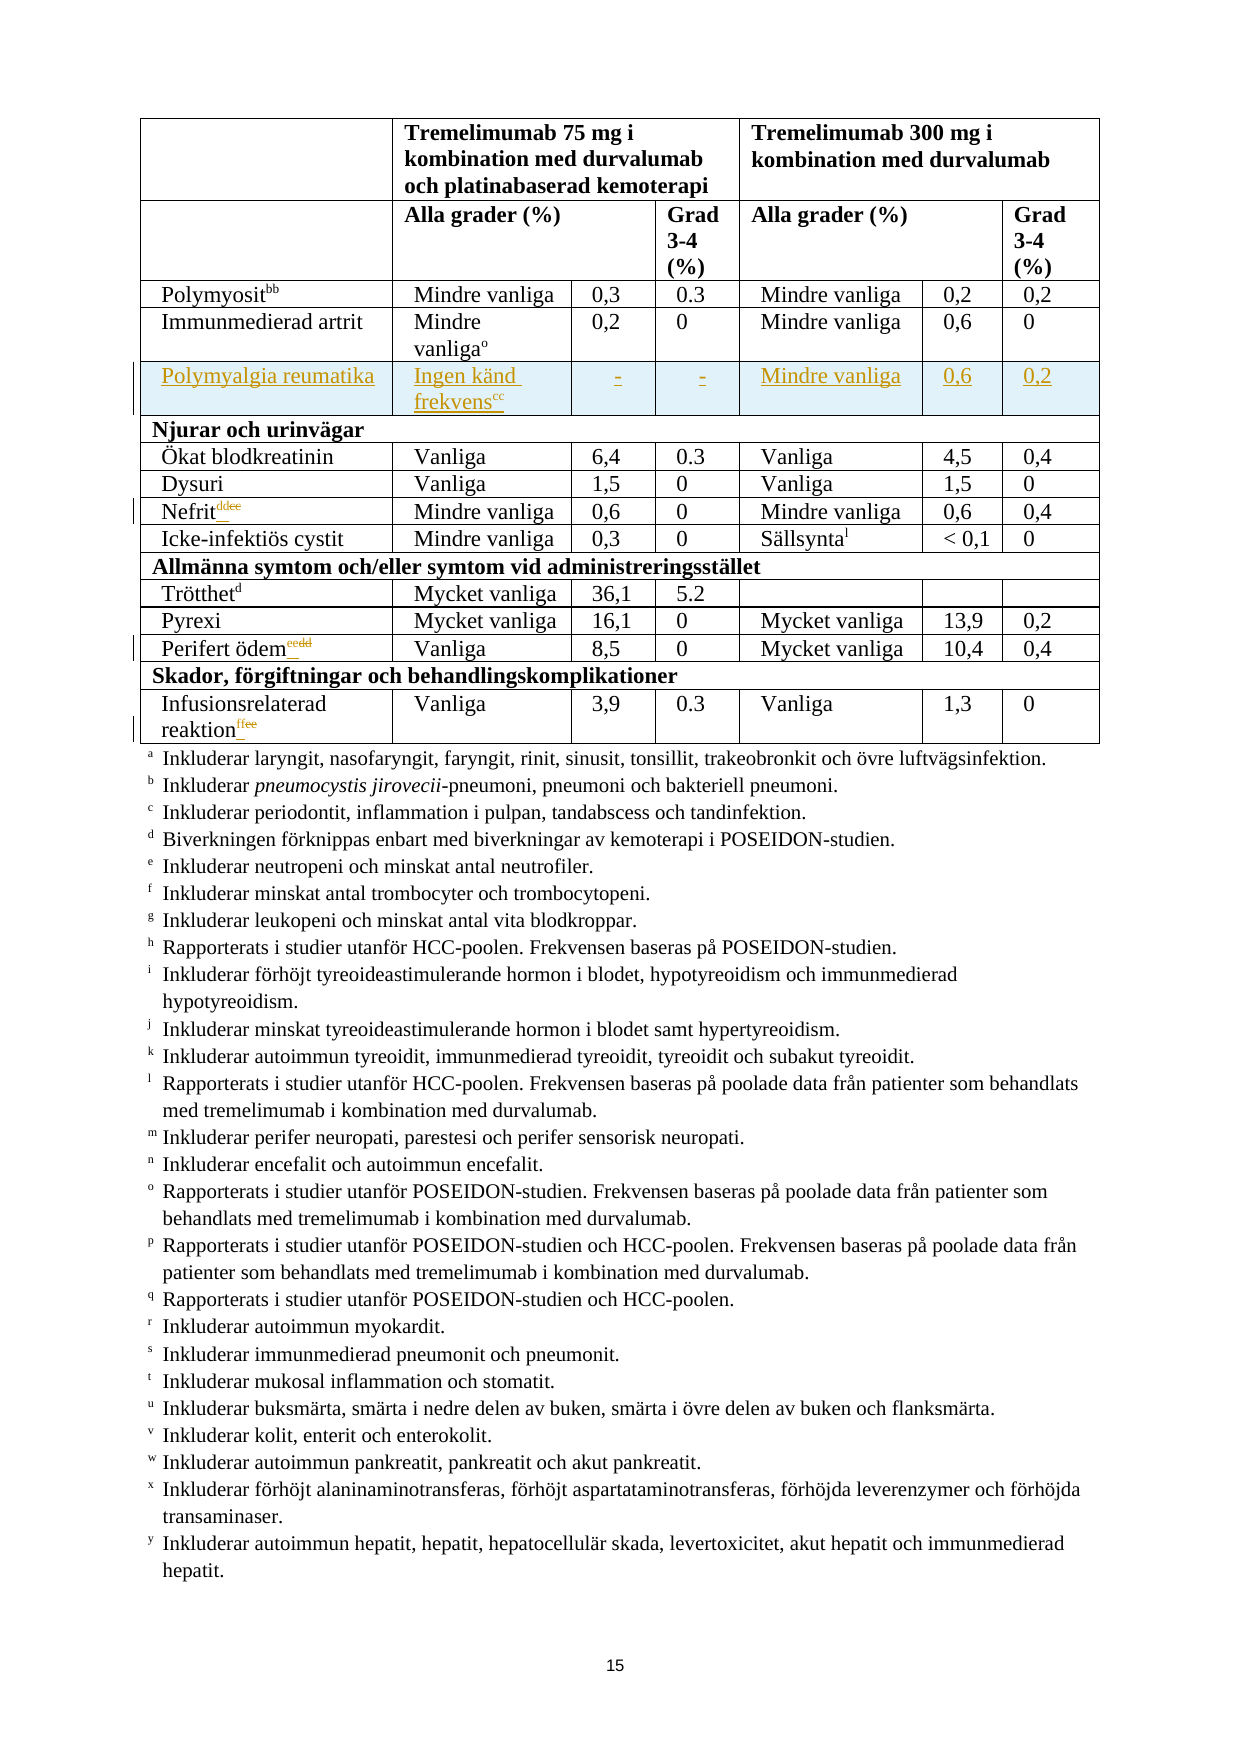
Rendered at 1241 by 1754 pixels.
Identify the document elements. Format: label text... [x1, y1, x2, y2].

table_cell [141, 201, 392, 280]
table_cell 0 [656, 635, 739, 661]
table_cell Mindre vanligao [393, 308, 571, 361]
table_cell Vanliga [393, 635, 571, 661]
text x Inkluderar förhöjt alaninaminotransferas, förhöjt aspartataminotransferas, förhöjda leverenzymer och förhöjda transaminaser. [148, 1475, 1092, 1529]
table_cell 0 [1003, 690, 1099, 742]
table_cell Vanliga [740, 690, 922, 742]
table_cell Mycket vanliga [393, 608, 571, 634]
text v Inkluderar kolit, enterit och enterokolit. [148, 1421, 1092, 1448]
table_cell Mindre vanliga [740, 498, 922, 524]
text l Rapporterats i studier utanför HCC-poolen. Frekvensen baseras på poolade data från patienter som behandlats med tremelimumab i kombination med durvalumab. [148, 1068, 1092, 1123]
text y Inkluderar autoimmun hepatit, hepatit, hepatocellulär skada, levertoxicitet, akut hepatit och immunmedierad hepatit. [148, 1529, 1092, 1583]
table_cell Mindre vanliga [393, 525, 571, 552]
table_header Tremelimumab 75 mg i kombination med durvalumab och platinabaserad kemoterapi [393, 119, 739, 200]
table_cell 0,4 [1003, 498, 1099, 524]
text h Rapporterats i studier utanför HCC-poolen. Frekvensen baseras på POSEIDON-studien. [148, 933, 1092, 960]
table_cell 0,6 [923, 308, 1002, 361]
table_cell [923, 580, 1002, 606]
table_cell 0 [656, 471, 739, 497]
table_cell Pyrexi [141, 608, 392, 634]
text j Inkluderar minskat tyreoideastimulerande hormon i blodet samt hypertyreoidism. [148, 1014, 1092, 1041]
table_cell 36,1 [572, 580, 655, 606]
table_cell 0,3 [572, 281, 655, 307]
text f Inkluderar minskat antal trombocyter och trombocytopeni. [148, 879, 1092, 906]
text p Rapporterats i studier utanför POSEIDON-studien och HCC-poolen. Frekvensen baseras på poolade data från patienter som behandlats med tremelimumab i kombination med durvalumab. [148, 1231, 1092, 1285]
table_cell 0 [656, 608, 739, 634]
text c Inkluderar periodontit, inflammation i pulpan, tandabscess och tandinfektion. [148, 798, 1092, 825]
text n Inkluderar encefalit och autoimmun encefalit. [148, 1150, 1092, 1177]
table_cell Ökat blodkreatinin [141, 443, 392, 469]
text d Biverkningen förknippas enbart med biverkningar av kemoterapi i POSEIDON-studien. [148, 825, 1092, 852]
table_cell 0,2 [1003, 608, 1099, 634]
table_cell Grad 3-4 (%) [656, 201, 739, 280]
text g Inkluderar leukopeni och minskat antal vita blodkroppar. [148, 906, 1092, 933]
text q Rapporterats i studier utanför POSEIDON-studien och HCC-poolen. [148, 1285, 1092, 1312]
text m Inkluderar perifer neuropati, parestesi och perifer sensorisk neuropati. [148, 1123, 1092, 1150]
text s Inkluderar immunmedierad pneumonit och pneumonit. [148, 1339, 1092, 1366]
table_cell Vanliga [393, 443, 571, 469]
table_cell Perifert ödem [141, 635, 392, 661]
table_cell Alla grader (%) [393, 201, 655, 280]
table_cell Alla grader (%) [740, 201, 1002, 280]
table_cell Infusionsrelaterad reaktion [141, 690, 392, 742]
text a Inkluderar laryngit, nasofaryngit, faryngit, rinit, sinusit, tonsillit, trakeobronkit och övre luftvägsinfektion. [148, 744, 1092, 771]
table_cell 1,5 [572, 471, 655, 497]
table_cell 0,4 [1003, 443, 1099, 469]
table_cell 0 [656, 498, 739, 524]
table_cell 0 [656, 308, 739, 361]
table_cell Vanliga [393, 690, 571, 742]
table_cell Dysuri [141, 471, 392, 497]
table_cell 0 [1003, 471, 1099, 497]
table_cell 5.2 [656, 580, 739, 606]
table_cell Skador, förgiftningar och behandlingskomplikationer [141, 662, 1099, 689]
table_cell 0.3 [656, 443, 739, 469]
table_cell 0,6 [923, 498, 1002, 524]
table_cell Nefrit [141, 498, 392, 524]
table_cell 3,9 [572, 690, 655, 742]
table_cell Mindre vanliga [740, 281, 922, 307]
text w Inkluderar autoimmun pankreatit, pankreatit och akut pankreatit. [148, 1448, 1092, 1475]
table_cell 0 [1003, 308, 1099, 361]
table_cell 0,6 [572, 498, 655, 524]
text u Inkluderar buksmärta, smärta i nedre delen av buken, smärta i övre delen av buken och flanksmärta. [148, 1393, 1092, 1421]
table_cell 6,4 [572, 443, 655, 469]
table_cell Trötthetd [141, 580, 392, 606]
text i Inkluderar förhöjt tyreoideastimulerande hormon i blodet, hypotyreoidism och immunmedierad hypotyreoidism. [148, 960, 1092, 1014]
table_cell 0,2 [572, 308, 655, 361]
table_cell 8,5 [572, 635, 655, 661]
table_cell 0 [656, 525, 739, 552]
table_cell Icke-infektiös cystit [141, 525, 392, 552]
table_cell 4,5 [923, 443, 1002, 469]
table_cell 0,4 [1003, 635, 1099, 661]
table_cell 0,2 [1003, 281, 1099, 307]
table_cell Grad 3-4 (%) [1003, 201, 1099, 280]
table_cell Mindre vanliga [393, 281, 571, 307]
text t Inkluderar mukosal inflammation och stomatit. [148, 1366, 1092, 1393]
table_cell Mycket vanliga [393, 580, 571, 606]
table_cell 0 [1003, 525, 1099, 552]
table_cell Immunmedierad artrit [141, 308, 392, 361]
text r Inkluderar autoimmun myokardit. [148, 1312, 1092, 1339]
table_cell Mindre vanliga [740, 308, 922, 361]
table_cell 1,3 [923, 690, 1002, 742]
table_cell [1003, 580, 1099, 606]
table_cell 0.3 [656, 690, 739, 742]
table_cell Mindre vanliga [393, 498, 571, 524]
table_cell 16,1 [572, 608, 655, 634]
table_cell Njurar och urinvägar [141, 416, 1099, 442]
table_cell Vanliga [740, 443, 922, 469]
table_cell 1,5 [923, 471, 1002, 497]
table_cell 0,3 [572, 525, 655, 552]
table_cell Polymyositbb [141, 281, 392, 307]
table_cell Mycket vanliga [740, 608, 922, 634]
table_header Tremelimumab 300 mg i kombination med durvalumab [740, 119, 1099, 200]
text k Inkluderar autoimmun tyreoidit, immunmedierad tyreoidit, tyreoidit och subakut tyreoidit. [148, 1041, 1092, 1068]
table_cell Mycket vanliga [740, 635, 922, 661]
table_header [141, 119, 392, 200]
table_cell 13,9 [923, 608, 1002, 634]
table_cell Sällsyntal [740, 525, 922, 552]
table_cell 10,4 [923, 635, 1002, 661]
table_cell Vanliga [740, 471, 922, 497]
table_cell 0,2 [923, 281, 1002, 307]
text o Rapporterats i studier utanför POSEIDON-studien. Frekvensen baseras på poolade data från patienter som behandlats med tremelimumab i kombination med durvalumab. [148, 1177, 1092, 1231]
table_cell < 0,1 [923, 525, 1002, 552]
table_cell 0.3 [656, 281, 739, 307]
text e Inkluderar neutropeni och minskat antal neutrofiler. [148, 852, 1092, 879]
table_cell [740, 580, 922, 606]
table_cell Allmänna symtom och/eller symtom vid administreringsstället [141, 553, 1099, 579]
text b Inkluderar pneumocystis jirovecii-pneumoni, pneumoni och bakteriell pneumoni. [148, 771, 1092, 798]
table_cell Vanliga [393, 471, 571, 497]
